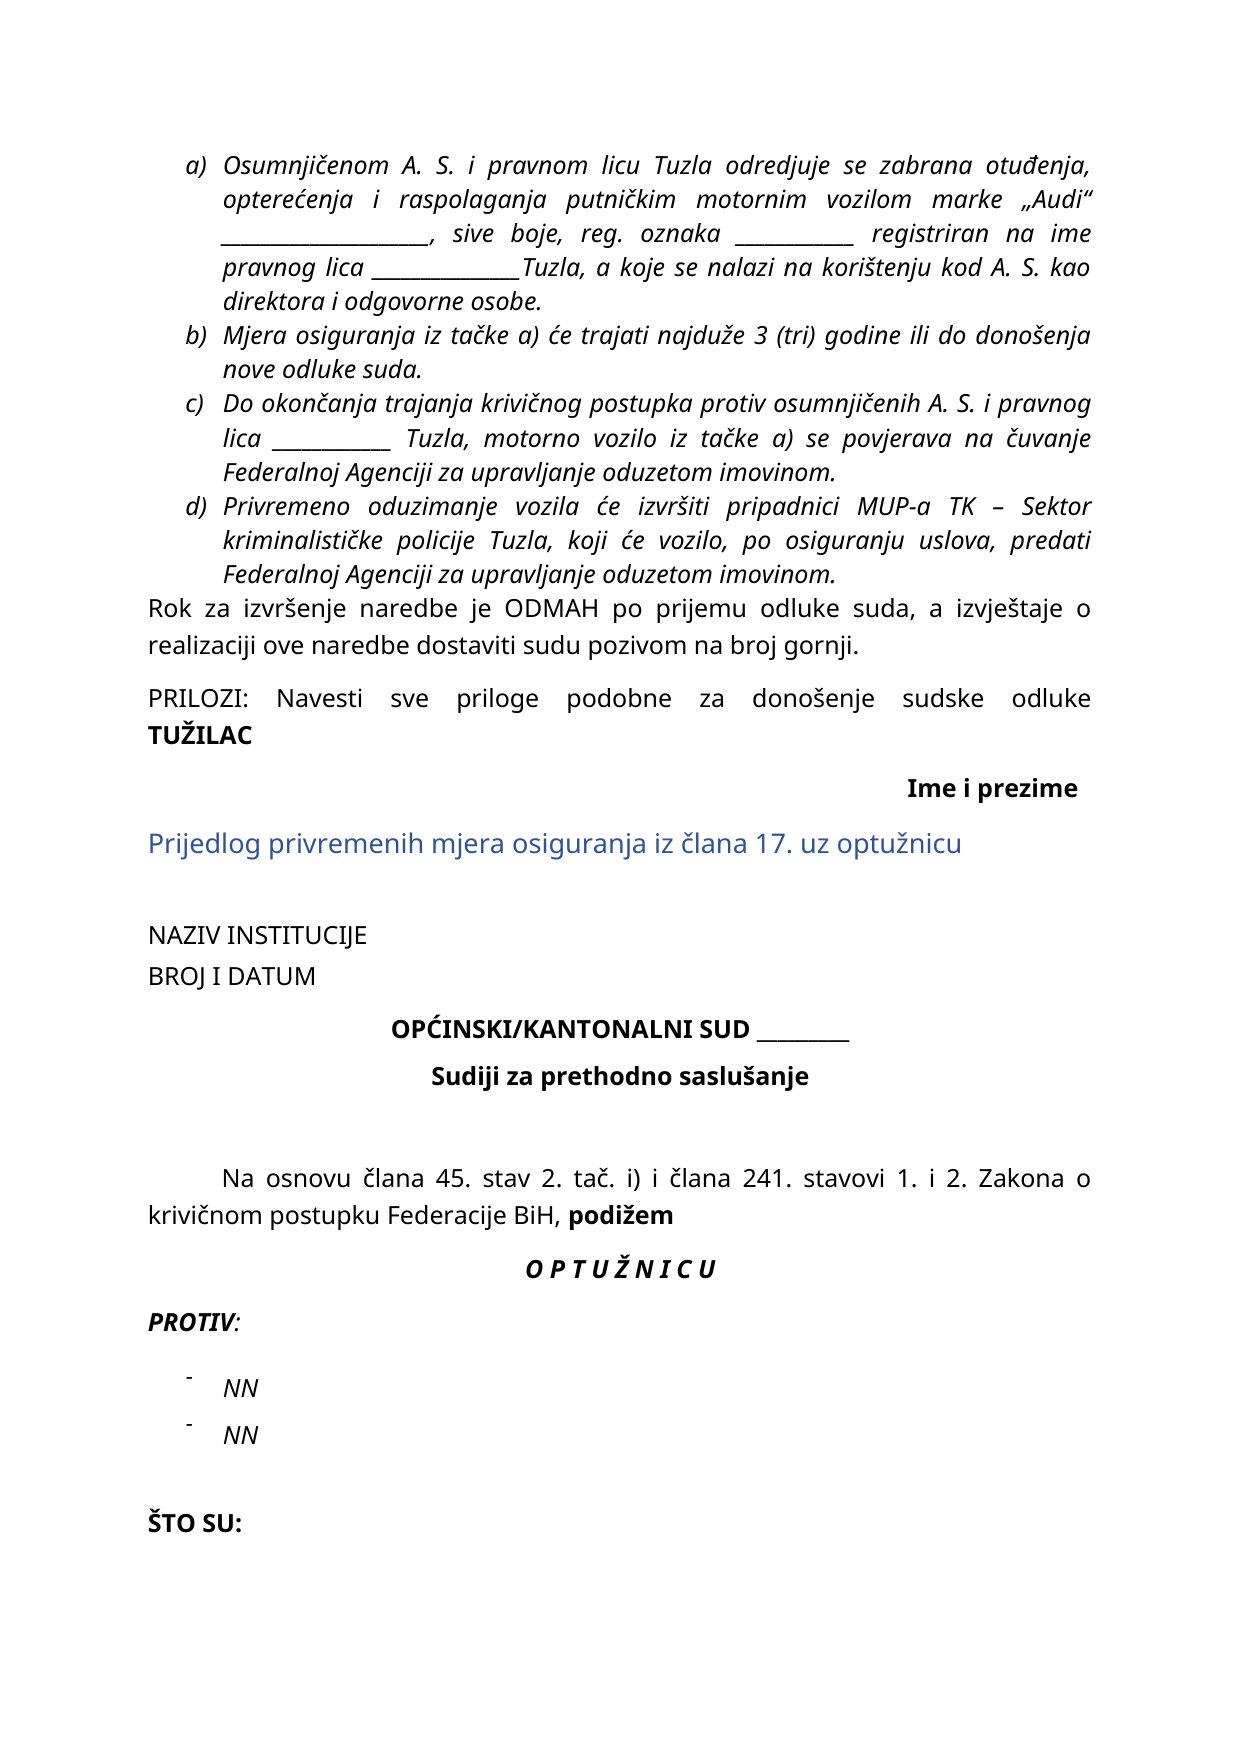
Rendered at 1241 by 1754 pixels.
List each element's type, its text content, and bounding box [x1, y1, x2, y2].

text O P T U Ž N I C U [148, 1251, 1092, 1285]
list Privremeno oduzimanje vozila će izvršiti pripadnici MUP-a TK – Sektor kriminalističke policije Tuzla, koji će vozilo, po osiguranju uslova, predati Federalnoj Agenciji za upravljanje oduzetom imovinom. [185, 488, 1092, 591]
list Do okončanja trajanja krivičnog postupka protiv osumnjičenih A. S. i pravnog lica ____________ Tuzla, motorno vozilo iz tačke a) se povjerava na čuvanje Federalnoj Agenciji za upravljanje oduzetom imovinom. [185, 386, 1092, 488]
text OPĆINSKI/KANTONALNI SUD _________ [148, 999, 1092, 1046]
text ŠTO SU: [148, 1506, 1092, 1540]
list NN [185, 1405, 1092, 1452]
list Mjera osiguranja iz tačke a) će trajati najduže 3 (tri) godine ili do donošenja nove odluke suda. [185, 318, 1092, 386]
list Osumnjičenom A. S. i pravnom licu Tuzla odredjuje se zabrana otuđenja, opterećenja i raspolaganja putničkim motornim vozilom marke „Audi“ _____________________, sive boje, reg. oznaka ____________ registriran na ime pravnog lica _______________Tuzla, a koje se nalazi na korištenju kod A. S. kao direktora i odgovorne osobe. [185, 148, 1092, 318]
text Rok za izvršenje naredbe je ODMAH po prijemu odluke suda, a izvještaje o realizaciji ove naredbe dostaviti sudu pozivom na broj gornji. [148, 591, 1092, 661]
text PROTIV: [148, 1305, 1092, 1339]
subtitle Prijedlog privremenih mjera osiguranja iz člana 17. uz optužnicu [148, 824, 1092, 861]
text Na osnovu člana 45. stav 2. tač. i) i člana 241. stavovi 1. i 2. Zakona o krivičnom postupku Federacije BiH, podižem [148, 1161, 1092, 1232]
text PRILOZI: Navesti sve priloge podobne za donošenje sudske odluke TUŽILAC [148, 681, 1092, 752]
text Sudiji za prethodno saslušanje [148, 1046, 1092, 1093]
text Ime i prezime [148, 771, 1092, 805]
text NAZIV INSTITUCIJE [148, 917, 1092, 951]
text BROJ I DATUM [148, 958, 1092, 992]
list NN [185, 1358, 1092, 1405]
